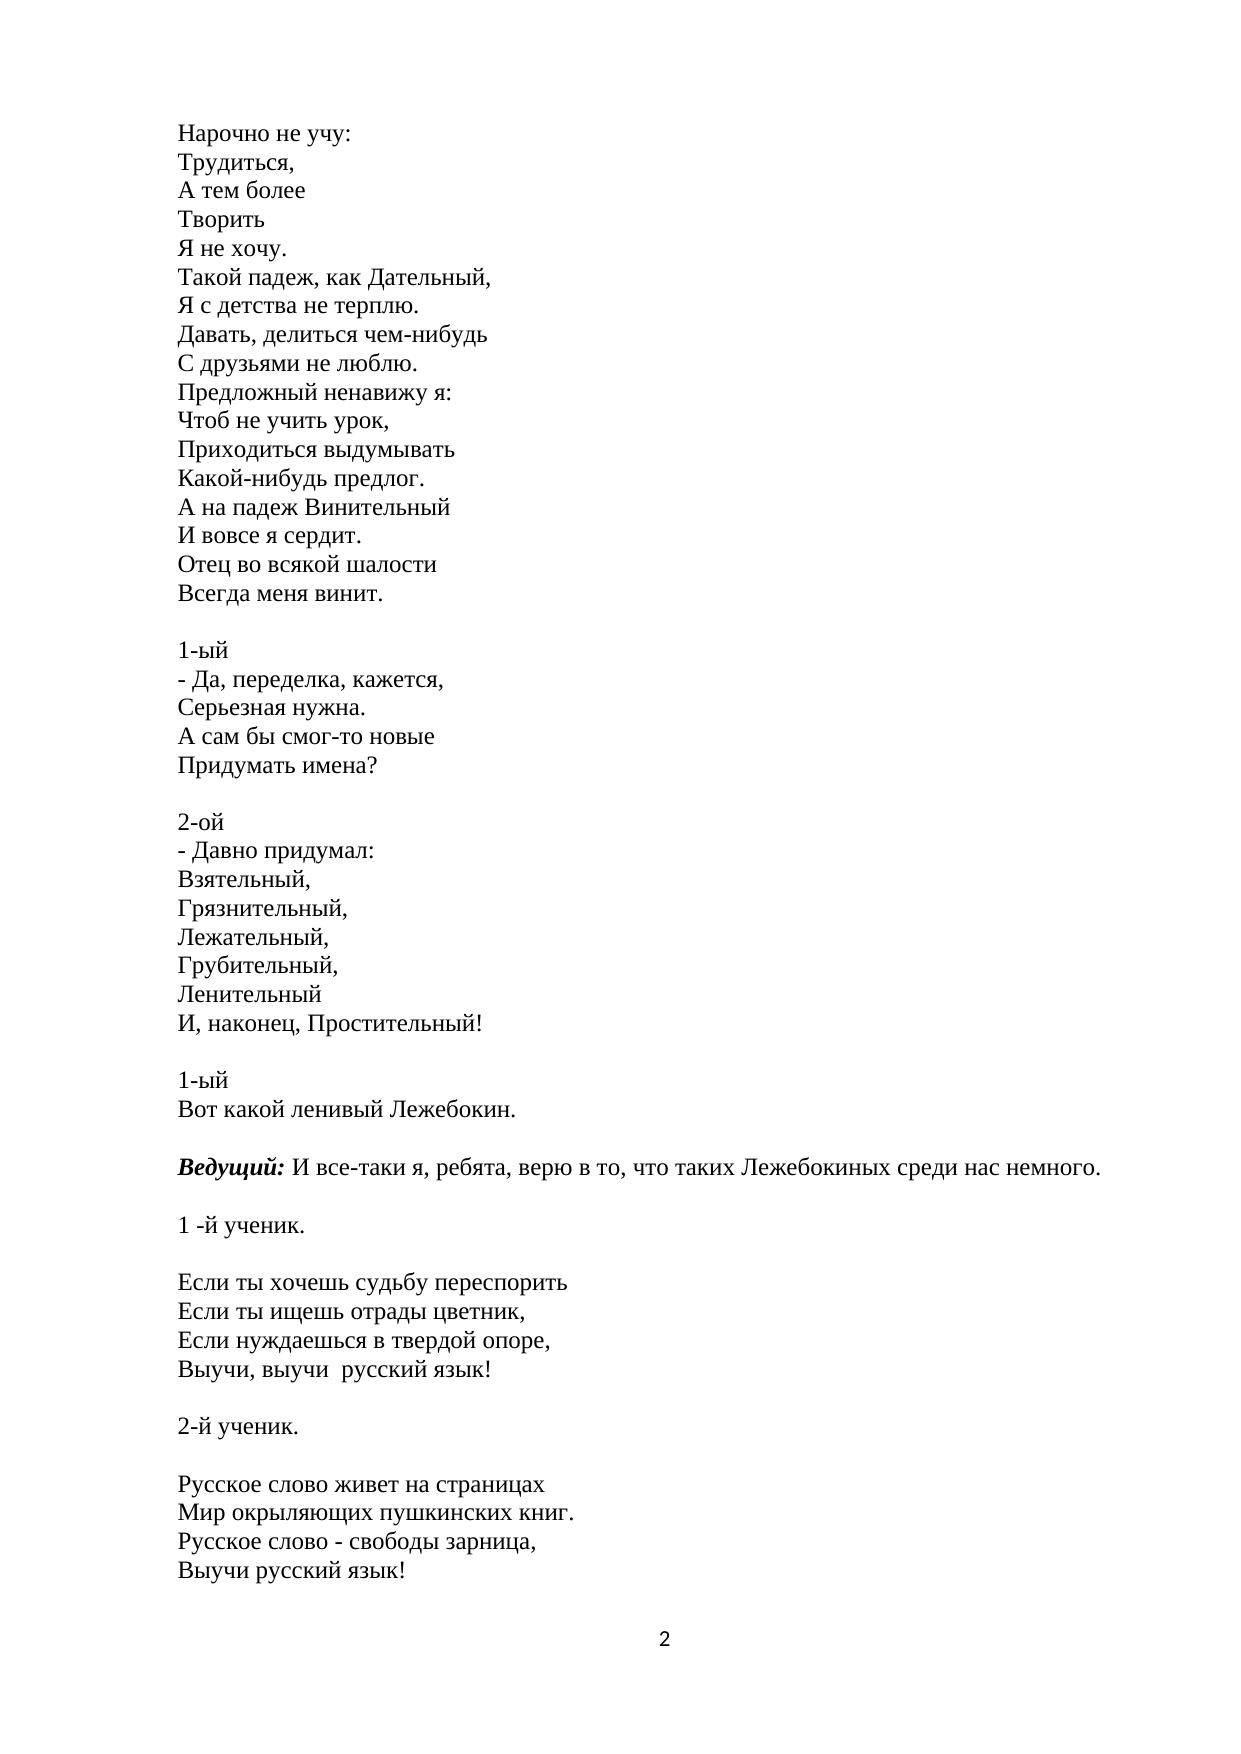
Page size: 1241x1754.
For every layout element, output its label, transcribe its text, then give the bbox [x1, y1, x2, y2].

text - Да, переделка, кажется, Серьезная нужна. А сам бы смог-то новые Придумать имена? [177, 664, 1152, 807]
text - Давно придумал: Взятельный, Грязнительный, Лежательный, Грубительный, Ленительный И, наконец, Простительный! [177, 835, 1152, 1037]
text 1-ый [177, 1065, 1152, 1094]
text Ведущий: И все-таки я, ребята, верю в то, что таких Лежебокиных среди нас немного. [177, 1152, 1152, 1181]
text 1-ый [177, 635, 1152, 664]
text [177, 1210, 1152, 1612]
text Вот какой ленивый Лежебокин. [177, 1094, 1152, 1123]
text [177, 118, 1152, 635]
text 2-ой [177, 807, 1152, 835]
